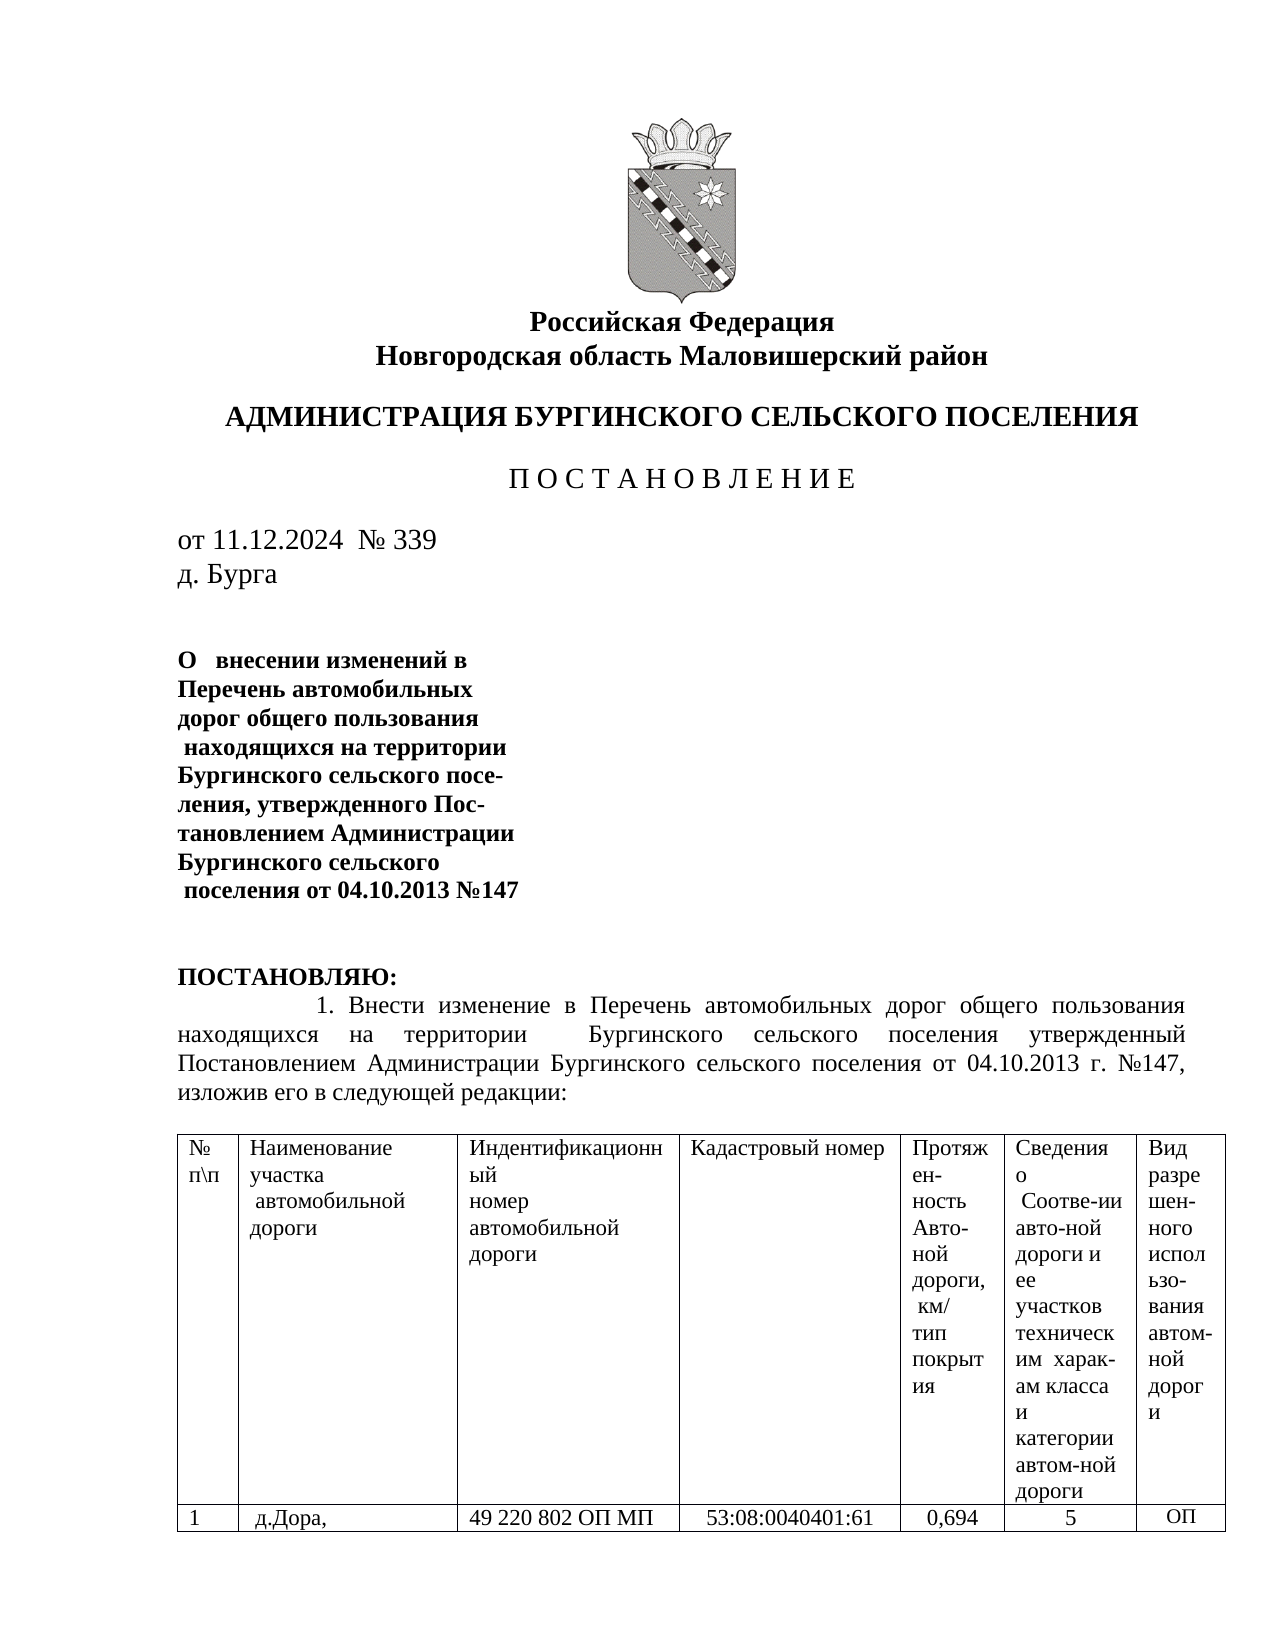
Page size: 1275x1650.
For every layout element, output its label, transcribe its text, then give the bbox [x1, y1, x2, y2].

table_header Сведения о Соотве-ии авто-ной дороги и ее участков техническим харак-ам класса и категории автом-ной дороги [1005, 1135, 1136, 1503]
text поселения от 04.10.2013 №147 [177, 875, 1186, 904]
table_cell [458, 1505, 679, 1531]
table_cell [239, 1505, 457, 1531]
table_header № п\п [178, 1135, 238, 1503]
text находящихся на территории [177, 732, 1186, 760]
text ления, утвержденного Пос- [177, 789, 1186, 818]
text ПОСТАНОВЛЯЮ: [177, 962, 1186, 990]
table_header Индентификационный номер автомобильной дороги [458, 1135, 679, 1503]
table_cell 1 [178, 1505, 238, 1531]
text О внесении изменений в [177, 645, 1186, 674]
text д. Бурга [177, 556, 1186, 589]
table_header Протяжен-ность Авто-ной дороги, км/ тип покрытия [901, 1135, 1004, 1503]
text Бургинского сельского [177, 847, 1186, 875]
text Новгородская область Маловишерский район [177, 338, 1186, 371]
table_cell ОП [1137, 1505, 1225, 1531]
text Перечень автомобильных [177, 674, 1186, 703]
text 1. Внести изменение в Перечень автомобильных дорог общего пользования находящихся на территории Бургинского сельского поселения утвержденный Постановлением Администрации Бургинского сельского поселения от 04.10.2013 г. №147, изложив его в следующей редакции: [177, 990, 1186, 1105]
text от 11.12.2024 № 339 [177, 522, 1186, 556]
table_header Вид разрешен-ного использо-вания автом-ной дороги [1137, 1135, 1225, 1503]
table_header Кадастровый номер [680, 1135, 900, 1503]
table_header Наименование участка автомобильной дороги [239, 1135, 457, 1503]
text Бургинского сельского посе- [177, 760, 1186, 789]
text тановлением Администрации [177, 818, 1186, 847]
text дорог общего пользования [177, 703, 1186, 732]
picture [627, 118, 736, 304]
text АДМИНИСТРАЦИЯ БУРГИНСКОГО СЕЛЬСКОГО ПОСЕЛЕНИЯ [177, 399, 1186, 433]
table_cell 53:08:0040401:61 [680, 1505, 900, 1531]
text П О С Т А Н О В Л Е Н И Е [177, 461, 1186, 494]
table_cell 5 [1005, 1505, 1136, 1531]
text Российская Федерация [177, 304, 1186, 338]
table_cell 0,694 грунт [901, 1505, 1004, 1531]
